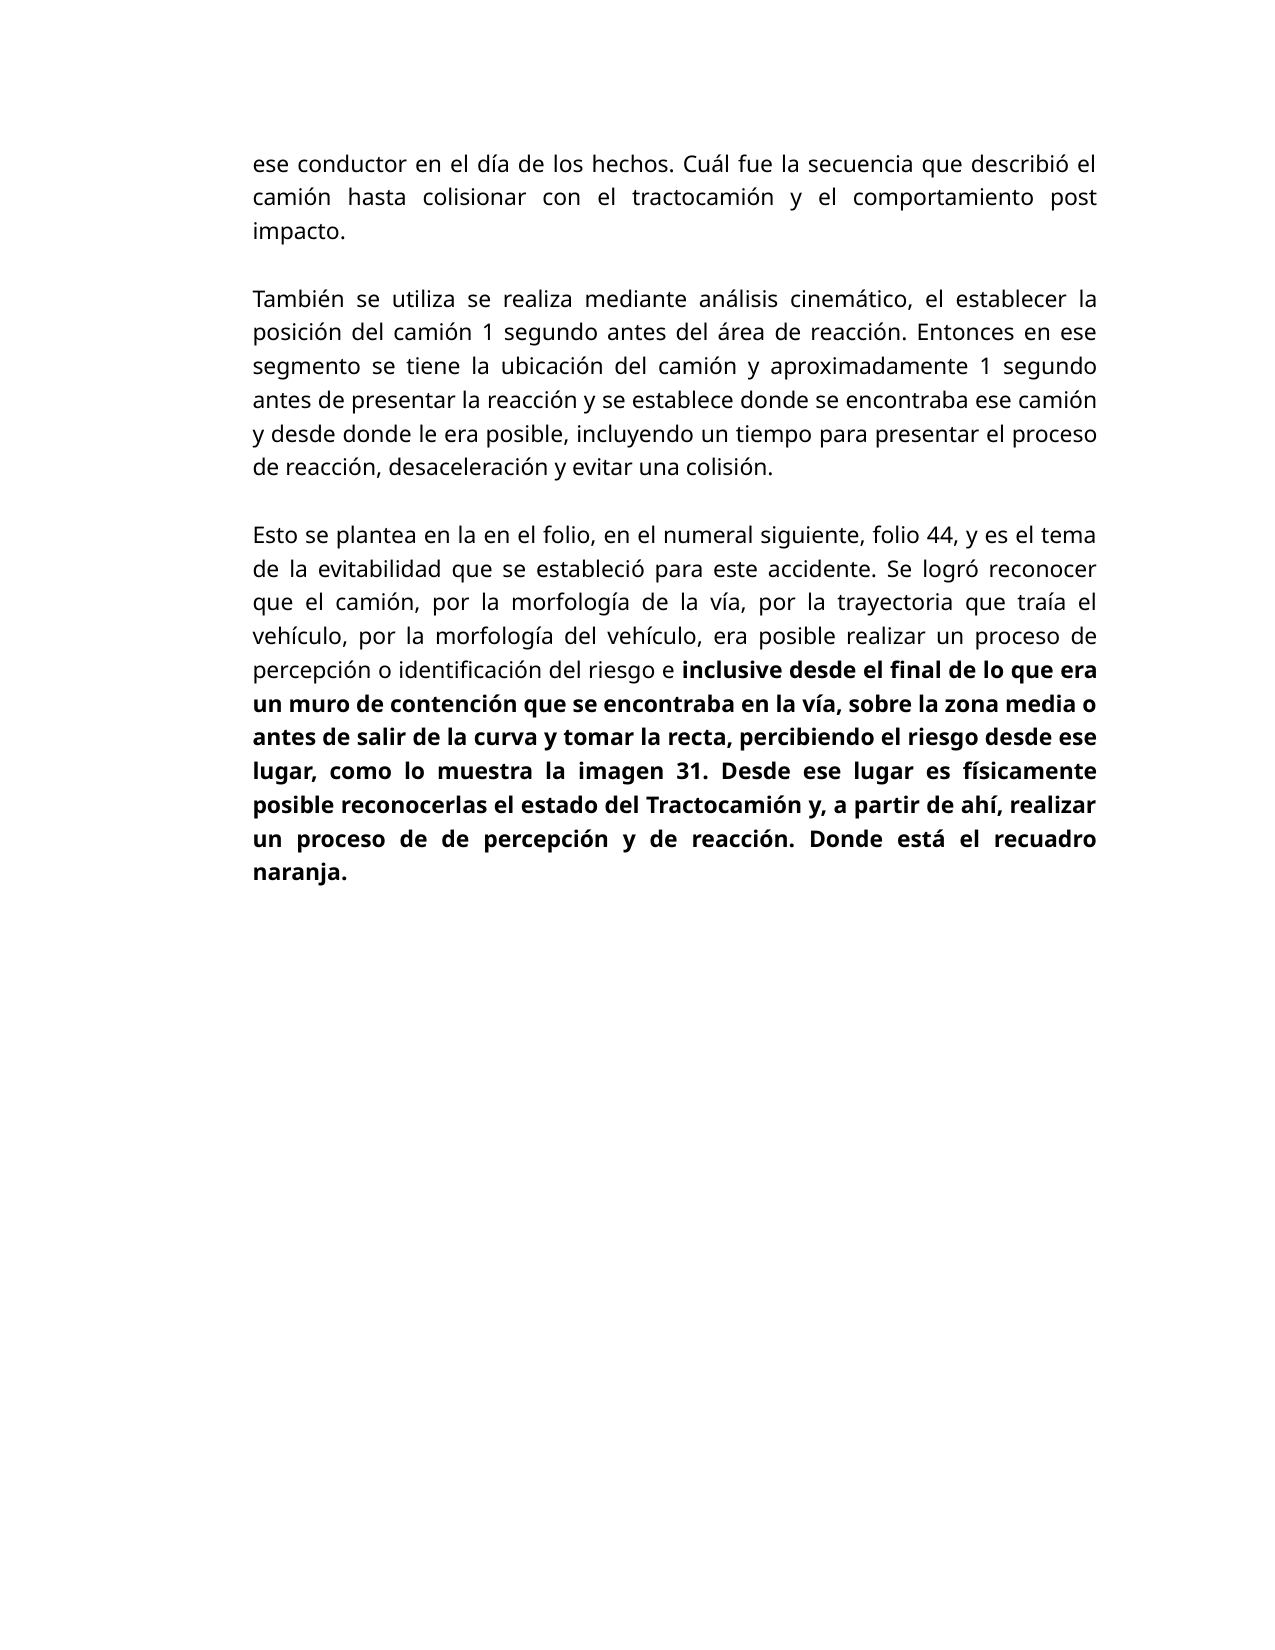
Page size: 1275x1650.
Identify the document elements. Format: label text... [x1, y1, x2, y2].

list También se utiliza se realiza mediante análisis cinemático, el establecer la posición del camión 1 segundo antes del área de reacción. Entonces en ese segmento se tiene la ubicación del camión y aproximadamente 1 segundo antes de presentar la reacción y se establece donde se encontraba ese camión y desde donde le era posible, incluyendo un tiempo para presentar el proceso de reacción, desaceleración y evitar una colisión. [252, 283, 1098, 483]
list Esto se plantea en la en el folio, en el numeral siguiente, folio 44, y es el tema de la evitabilidad que se estableció para este accidente. Se logró reconocer que el camión, por la morfología de la vía, por la trayectoria que traía el vehículo, por la morfología del vehículo, era posible realizar un proceso de percepción o identificación del riesgo e inclusive desde el final de lo que era un muro de contención que se encontraba en la vía, sobre la zona media o antes de salir de la curva y tomar la recta, percibiendo el riesgo desde ese lugar, como lo muestra la imagen 31. Desde ese lugar es físicamente posible reconocerlas el estado del Tractocamión y, a partir de ahí, realizar un proceso de de percepción y de reacción. Donde está el recuadro naranja. [252, 519, 1098, 888]
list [252, 148, 1098, 246]
